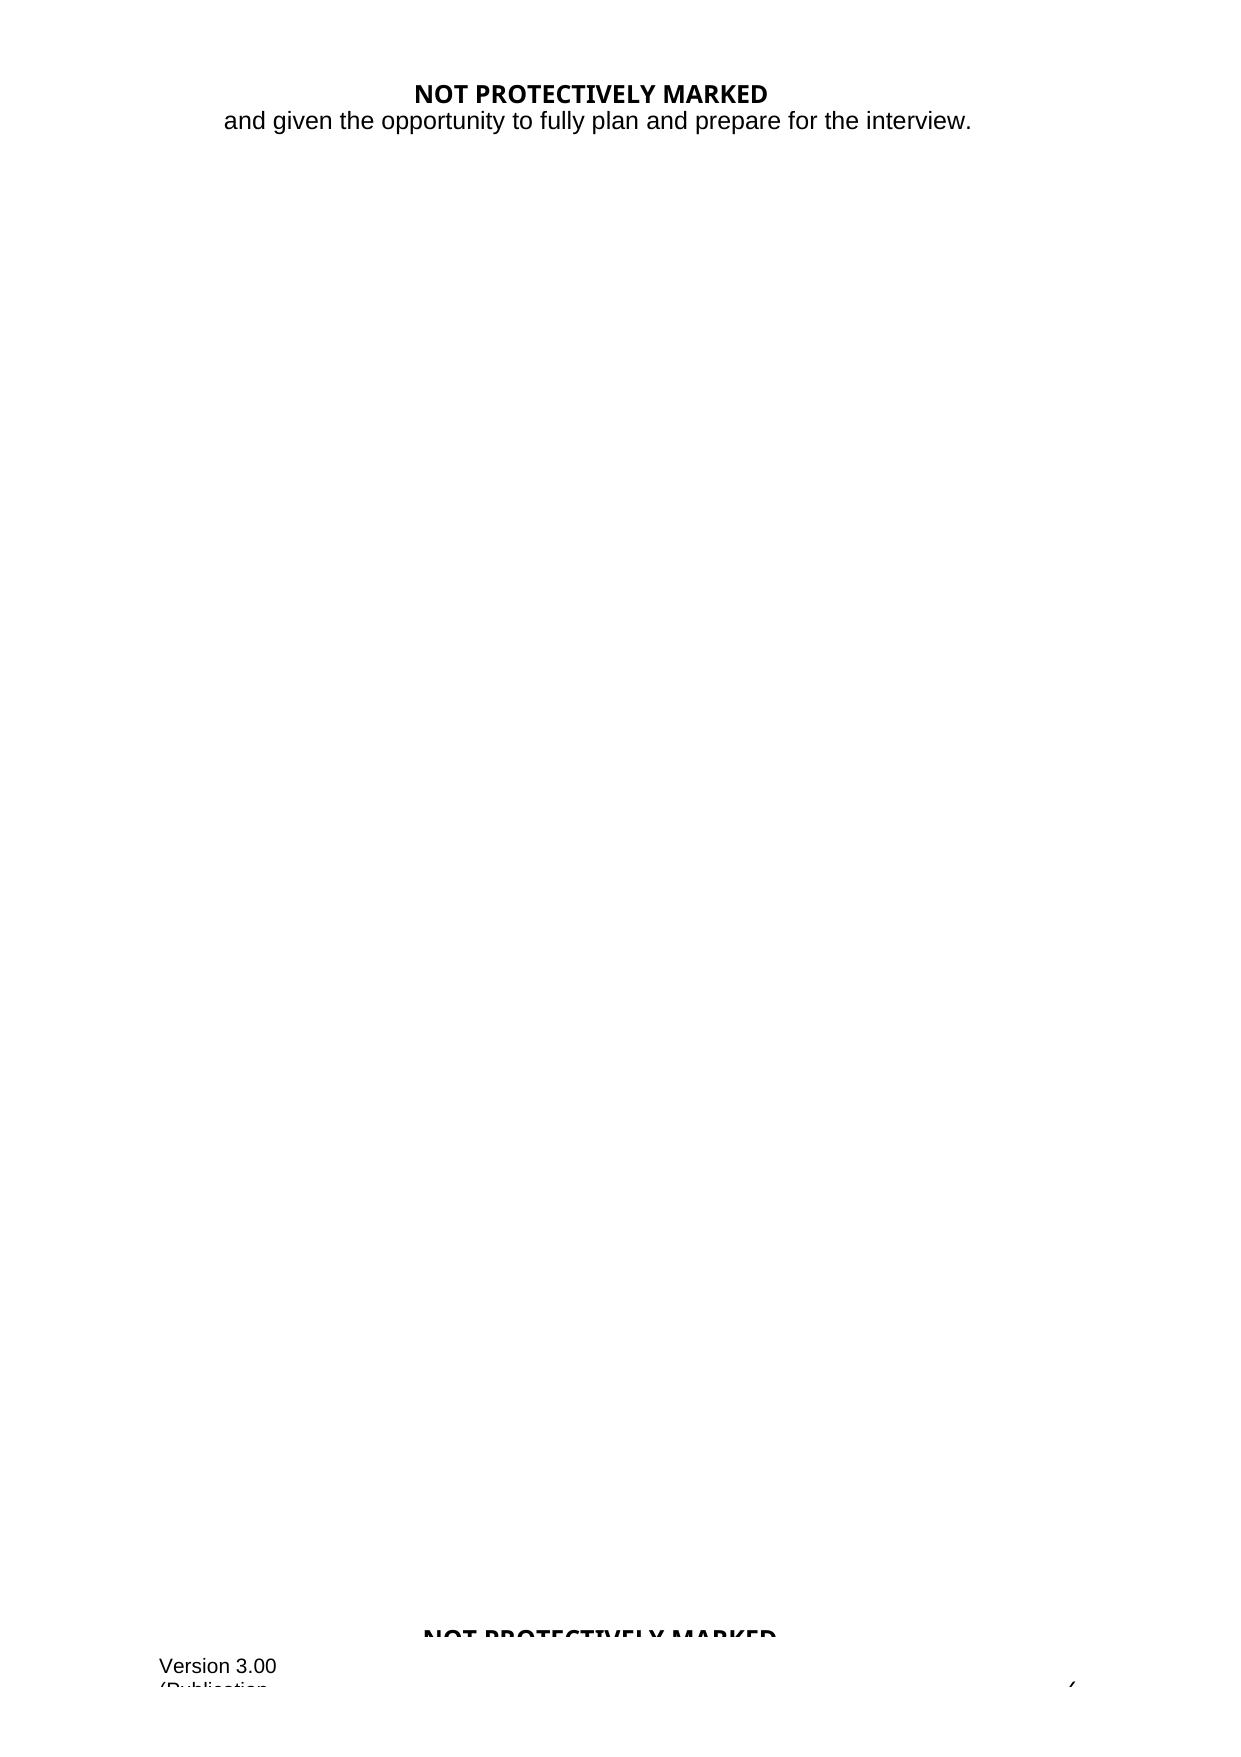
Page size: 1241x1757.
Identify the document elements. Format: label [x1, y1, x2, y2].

list [137, 106, 1086, 135]
